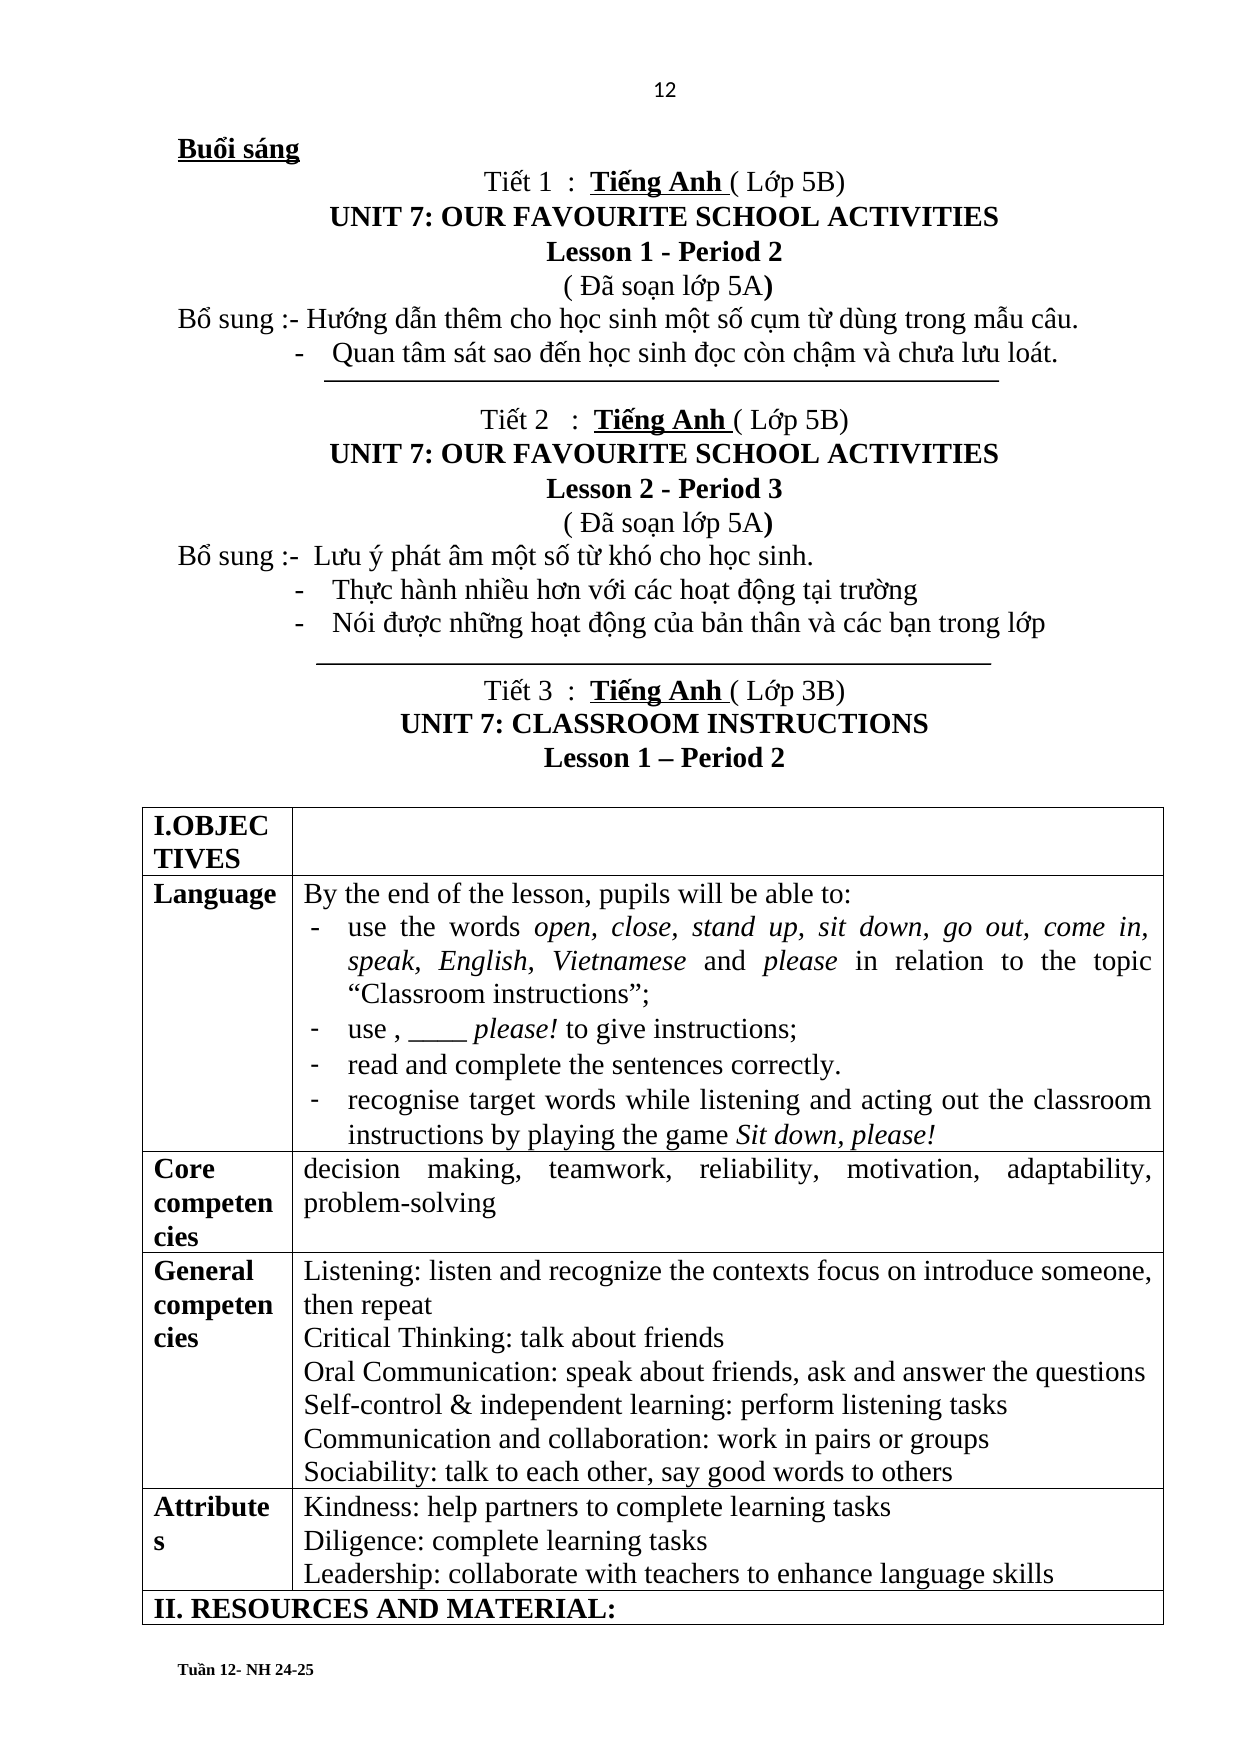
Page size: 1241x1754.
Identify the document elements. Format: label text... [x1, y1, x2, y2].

table_cell II. RESOURCES AND MATERIAL: [143, 1591, 1163, 1624]
list Nói được những hoạt động của bản thân và các bạn trong lớp [294, 606, 1152, 639]
table_cell General competencies [143, 1253, 292, 1488]
table_cell decision making, teamwork, reliability, motivation, adaptability, problem-solving [293, 1152, 1163, 1252]
text Lesson 2 - Period 3 [177, 470, 1152, 505]
text UNIT 7: CLASSROOM INSTRUCTIONS [177, 706, 1152, 740]
text ( Đã soạn lớp 5A) [177, 268, 1152, 301]
table_cell By the end of the lesson, pupils will be able to: use the words open, close, stand up, sit down, go out, come in, speak, English, Vietnamese and please in relation to the topic “Classroom instructions”; use , ____ please! to give instructions; read and complete the sentences correctly. recognise target words while listening and acting out the classroom instructions by playing the game Sit down, please! [293, 876, 1163, 1151]
list Thực hành nhiều hơn với các hoạt động tại trường [294, 572, 1152, 606]
text Bổ sung :- Lưu ý phát âm một số từ khó cho học sinh. [177, 538, 1152, 572]
table_cell Core competencies [143, 1152, 292, 1252]
list Quan tâm sát sao đến học sinh đọc còn chậm và chưa lưu loát. [294, 335, 1152, 368]
table_cell Listening: listen and recognize the contexts focus on introduce someone, then repeat Critical Thinking: talk about friends Oral Communication: speak about friends, ask and answer the questions Self-control & independent learning: perform listening tasks Communication and collaboration: work in pairs or groups Sociability: talk to each other, say good words to others [293, 1253, 1163, 1488]
text Lesson 1 – Period 2 [177, 740, 1152, 773]
text Buổi sáng [177, 131, 1152, 164]
text Bổ sung :- Hướng dẫn thêm cho học sinh một số cụm từ dùng trong mẫu câu. [177, 301, 1152, 335]
table_header I.OBJECTIVES [143, 808, 292, 875]
text ( Đã soạn lớp 5A) [177, 505, 1152, 538]
text Tiết 3 : Tiếng Anh ( Lớp 3B) [177, 673, 1152, 706]
table_cell Attributes [143, 1489, 292, 1590]
table_cell Kindness: help partners to complete learning tasks Diligence: complete learning tasks Leadership: collaborate with teachers to enhance language skills [293, 1489, 1163, 1590]
text Tiết 1 : Tiếng Anh ( Lớp 5B) [177, 164, 1152, 198]
text Tiết 2 : Tiếng Anh ( Lớp 5B) [177, 402, 1152, 435]
text Lesson 1 - Period 2 [177, 233, 1152, 268]
text UNIT 7: OUR FAVOURITE SCHOOL ACTIVITIES [177, 435, 1152, 470]
table_header [293, 808, 1163, 875]
text UNIT 7: OUR FAVOURITE SCHOOL ACTIVITIES [177, 198, 1152, 233]
table_cell Language [143, 876, 292, 1151]
